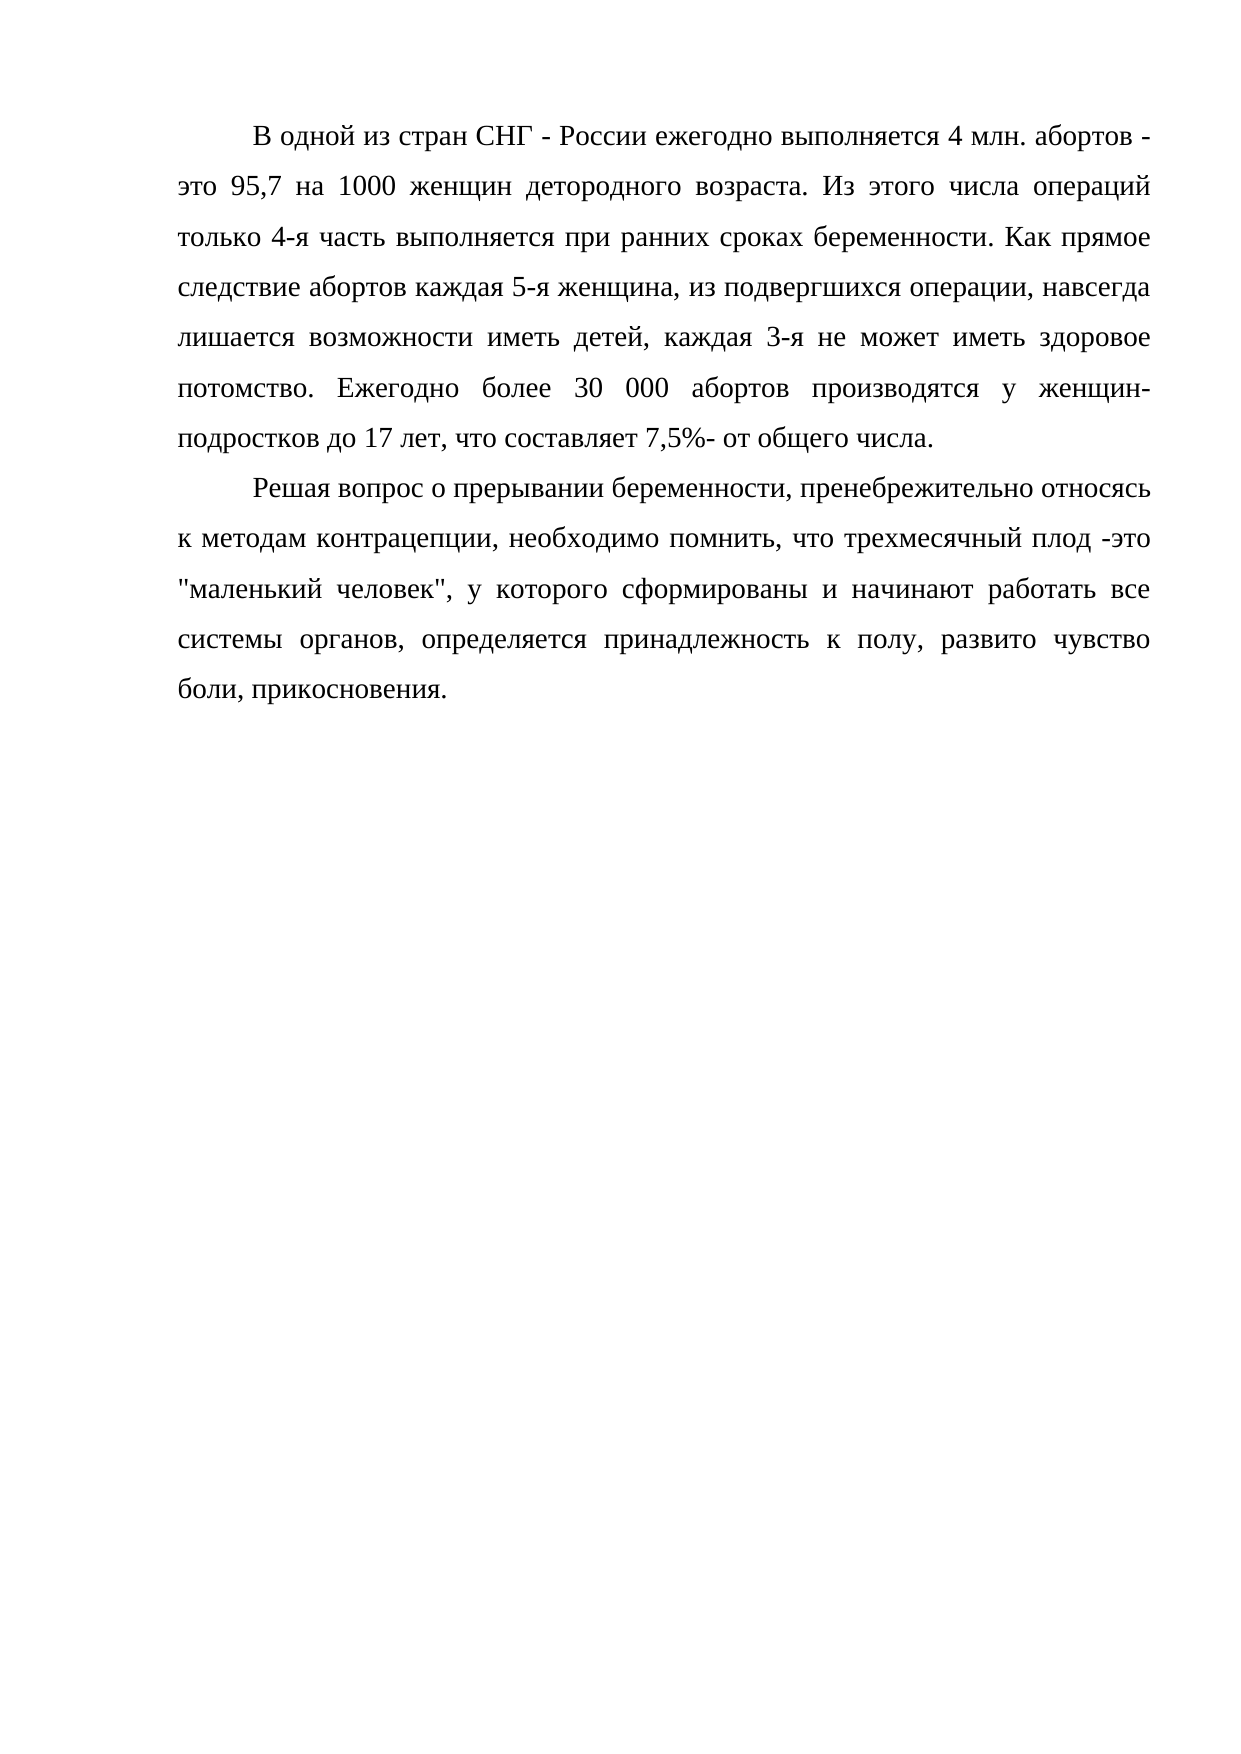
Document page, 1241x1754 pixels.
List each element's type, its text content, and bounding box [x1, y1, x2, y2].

text Решая вопрос о прерывании беременности, пренебрежительно относясь к методам контрацепции, необходимо помнить, что трехмесячный плод -это "маленький человек", у которого сформированы и начинают работать все системы органов, определяется принадлежность к полу, развито чувство боли, прикосновения. [177, 470, 1152, 705]
text В одной из стран СНГ - России ежегодно выполняется 4 млн. абортов - это 95,7 на 1000 женщин детородного возраста. Из этого числа операций только 4-я часть выполняется при ранних сроках беременности. Как прямое следствие абортов каждая 5-я женщина, из подвергшихся операции, навсегда лишается возможности иметь детей, каждая 3-я не может иметь здоровое потомство. Ежегодно более 30 000 абортов производятся у женщин-подростков до 17 лет, что составляет 7,5%- от общего числа. [177, 118, 1152, 453]
